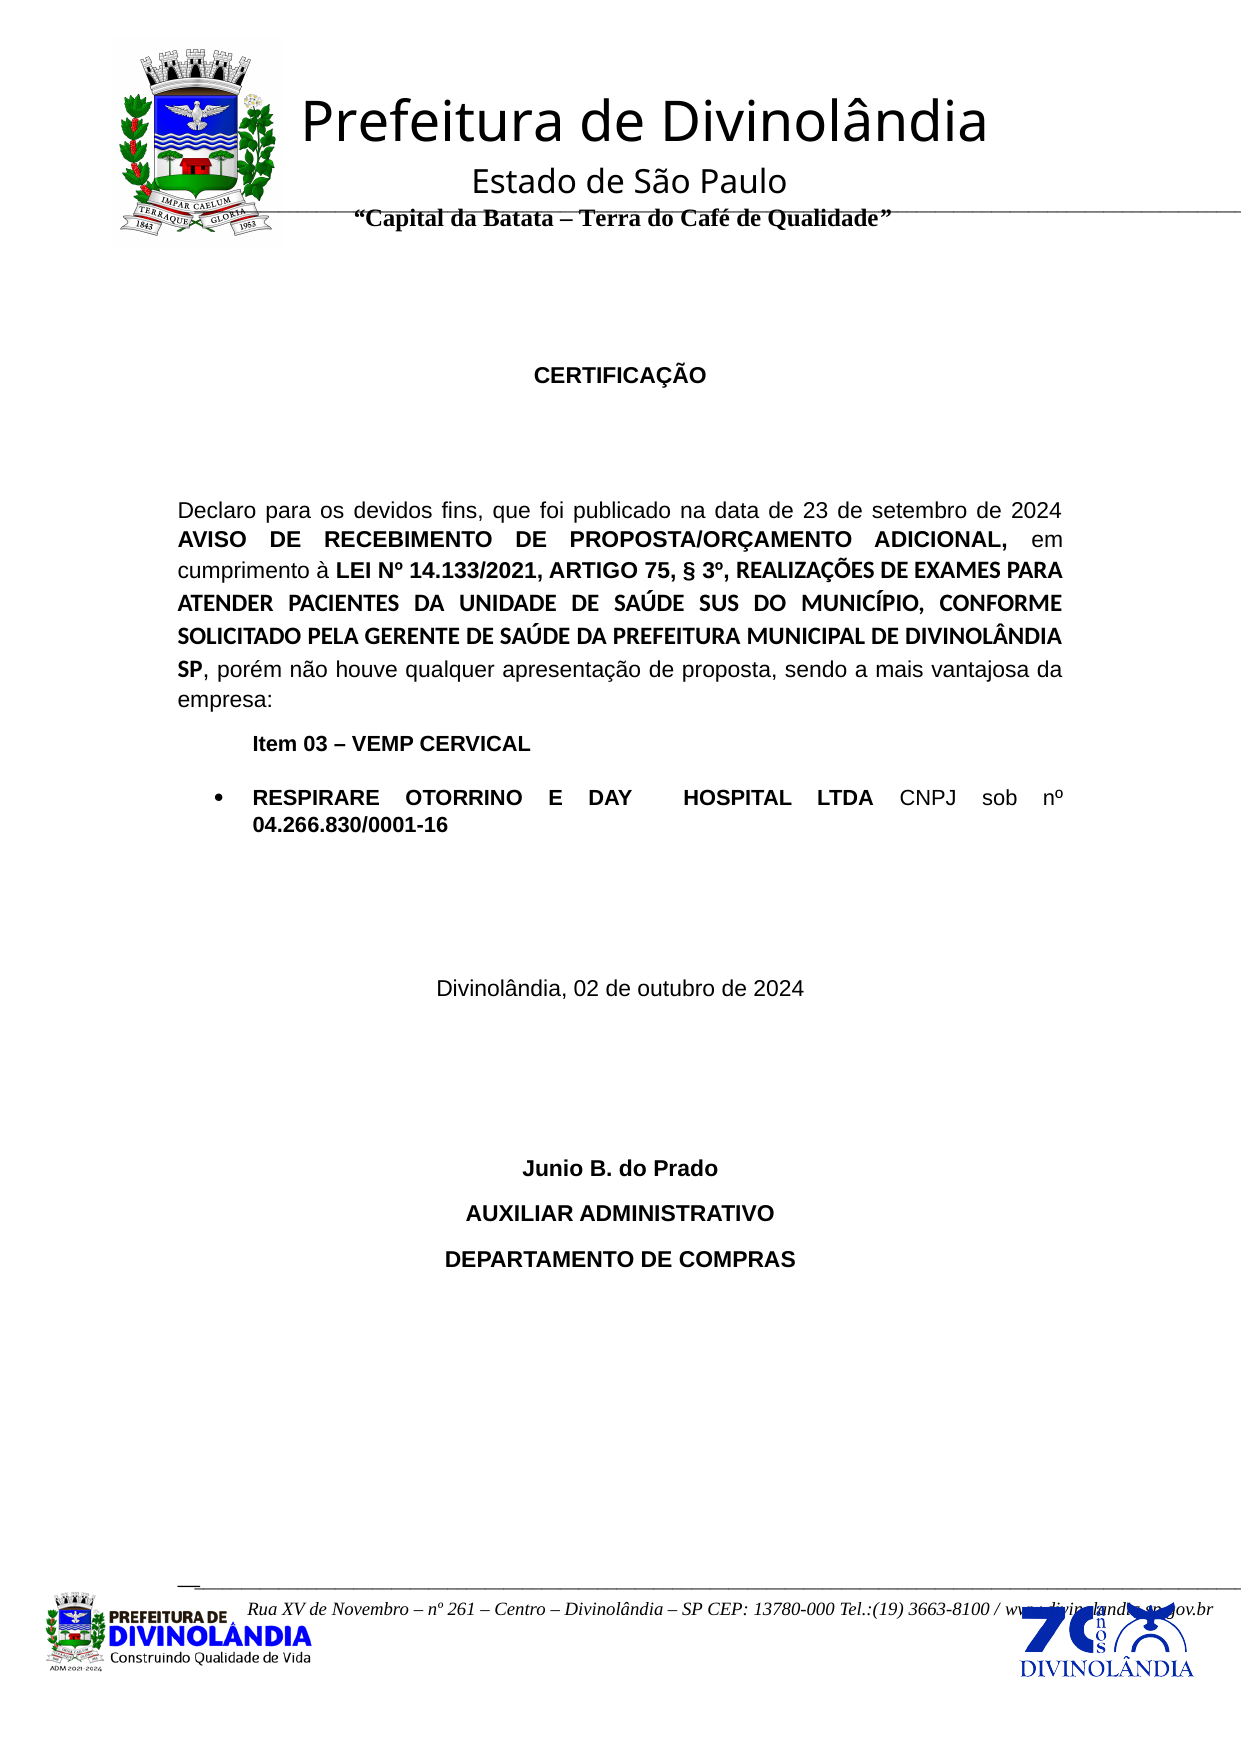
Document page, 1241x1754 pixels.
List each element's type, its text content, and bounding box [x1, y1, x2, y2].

text Divinolândia, 02 de outubro de 2024 [177, 975, 1063, 1001]
list Item 03 – VEMP CERVICAL [252, 731, 1063, 756]
picture [29, 1582, 323, 1683]
list RESPIRARE OTORRINO E DAY HOSPITAL LTDA CNPJ sob nº 04.266.830/0001-16 [215, 785, 1063, 838]
picture [111, 37, 284, 248]
picture [1019, 1602, 1194, 1677]
text AUXILIAR ADMINISTRATIVO [177, 1200, 1063, 1227]
text Declaro para os devidos fins, que foi publicado na data de 23 de setembro de 2024 AVISO DE RECEBIMENTO DE PROPOSTA/ORÇAMENTO ADICIONAL, em cumprimento à LEI Nº 14.133/2021, ARTIGO 75, § 3º, REALIZAÇÕES DE EXAMES PARA ATENDER PACIENTES DA UNIDADE DE SAÚDE SUS DO MUNICÍPIO, CONFORME SOLICITADO PELA GERENTE DE SAÚDE DA PREFEITURA MUNICIPAL DE DIVINOLÂNDIA SP, porém não houve qualquer apresentação de proposta, sendo a mais vantajosa da empresa: [177, 497, 1063, 712]
text CERTIFICAÇÃO [177, 362, 1063, 388]
text Junio B. do Prado [177, 1155, 1063, 1182]
text DEPARTAMENTO DE COMPRAS [177, 1246, 1063, 1272]
